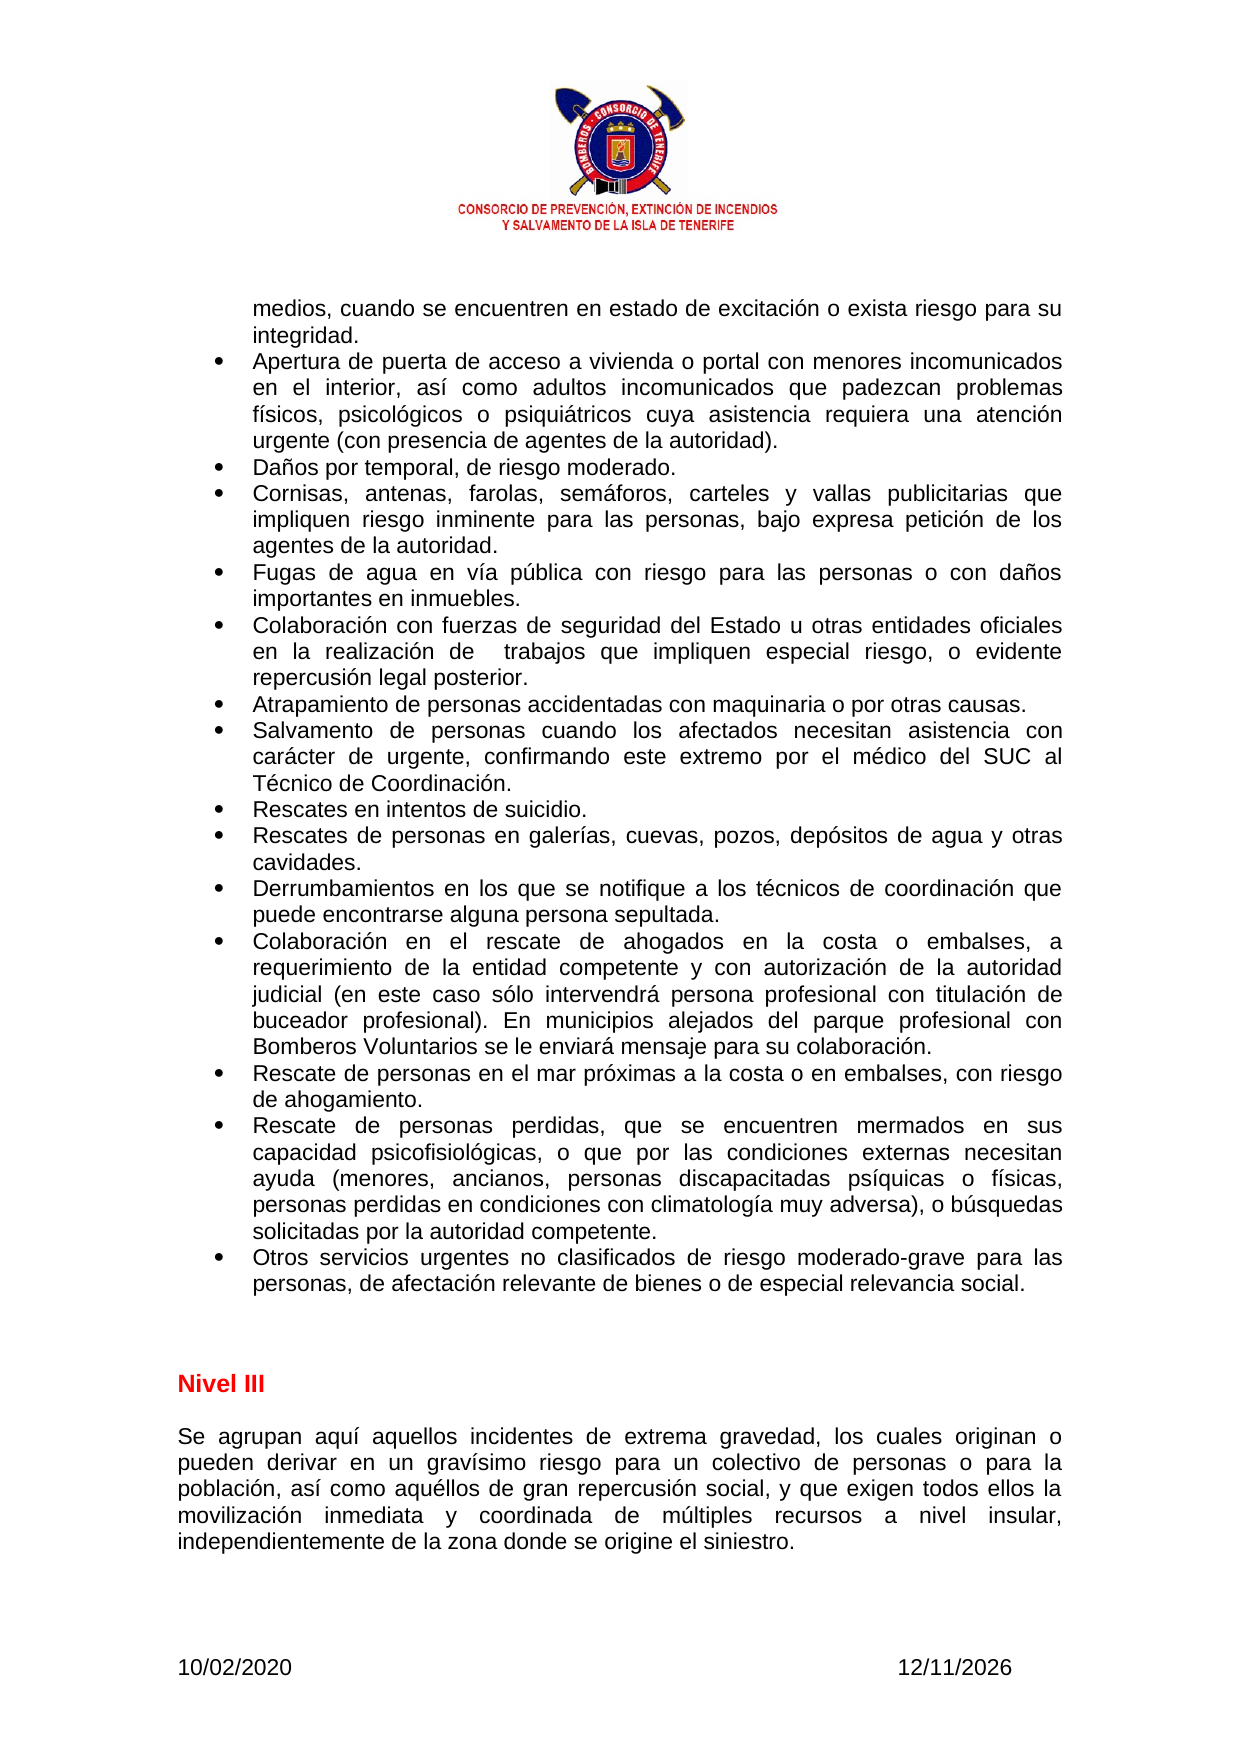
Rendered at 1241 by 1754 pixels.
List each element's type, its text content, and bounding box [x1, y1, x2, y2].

list Rescate de personas en el mar próximas a la costa o en embalses, con riesgo de ahogamiento. [215, 1059, 1063, 1112]
list Atrapamiento de personas accidentadas con maquinaria o por otras causas. [215, 691, 1063, 717]
subtitle Nivel III [177, 1369, 1063, 1398]
list Salvamento de personas cuando los afectados necesitan asistencia con carácter de urgente, confirmando este extremo por el médico del SUC al Técnico de Coordinación. [215, 717, 1063, 796]
list Rescates de personas en galerías, cuevas, pozos, depósitos de agua y otras cavidades. [215, 822, 1063, 875]
list Rescates en intentos de suicidio. [215, 796, 1063, 822]
list Colaboración en el rescate de ahogados en la costa o embalses, a requerimiento de la entidad competente y con autorización de la autoridad judicial (en este caso sólo intervendrá persona profesional con titulación de buceador profesional). En municipios alejados del parque profesional con Bomberos Voluntarios se le enviará mensaje para su colaboración. [215, 928, 1063, 1059]
list Rescate de personas perdidas, que se encuentren mermados en sus capacidad psicofisiológicas, o que por las condiciones externas necesitan ayuda (menores, ancianos, personas discapacitadas psíquicas o físicas, personas perdidas en condiciones con climatología muy adversa), o búsquedas solicitadas por la autoridad competente. [215, 1112, 1063, 1244]
text Se agrupan aquí aquellos incidentes de extrema gravedad, los cuales originan o pueden derivar en un gravísimo riesgo para un colectivo de personas o para la población, así como aquéllos de gran repercusión social, y que exigen todos ellos la movilización inmediata y coordinada de múltiples recursos a nivel insular, independientemente de la zona donde se origine el siniestro. [177, 1423, 1063, 1554]
list Otros servicios urgentes no clasificados de riesgo moderado-grave para las personas, de afectación relevante de bienes o de especial relevancia social. [215, 1244, 1063, 1297]
list Apertura de puerta de acceso a vivienda o portal con menores incomunicados en el interior, así como adultos incomunicados que padezcan problemas físicos, psicológicos o psiquiátricos cuya asistencia requiera una atención urgente (con presencia de agentes de la autoridad). [215, 348, 1063, 453]
list Fugas de agua en vía pública con riesgo para las personas o con daños importantes en inmuebles. [215, 559, 1063, 612]
list Cornisas, antenas, farolas, semáforos, carteles y vallas publicitarias que impliquen riesgo inminente para las personas, bajo expresa petición de los agentes de la autoridad. [215, 480, 1063, 559]
list Colaboración con fuerzas de seguridad del Estado u otras entidades oficiales en la realización de trabajos que impliquen especial riesgo, o evidente repercusión legal posterior. [215, 612, 1063, 691]
picture [432, 73, 809, 244]
list Derrumbamientos en los que se notifique a los técnicos de coordinación que puede encontrarse alguna persona sepultada. [215, 875, 1063, 928]
list Daños por temporal, de riesgo moderado. [215, 453, 1063, 480]
